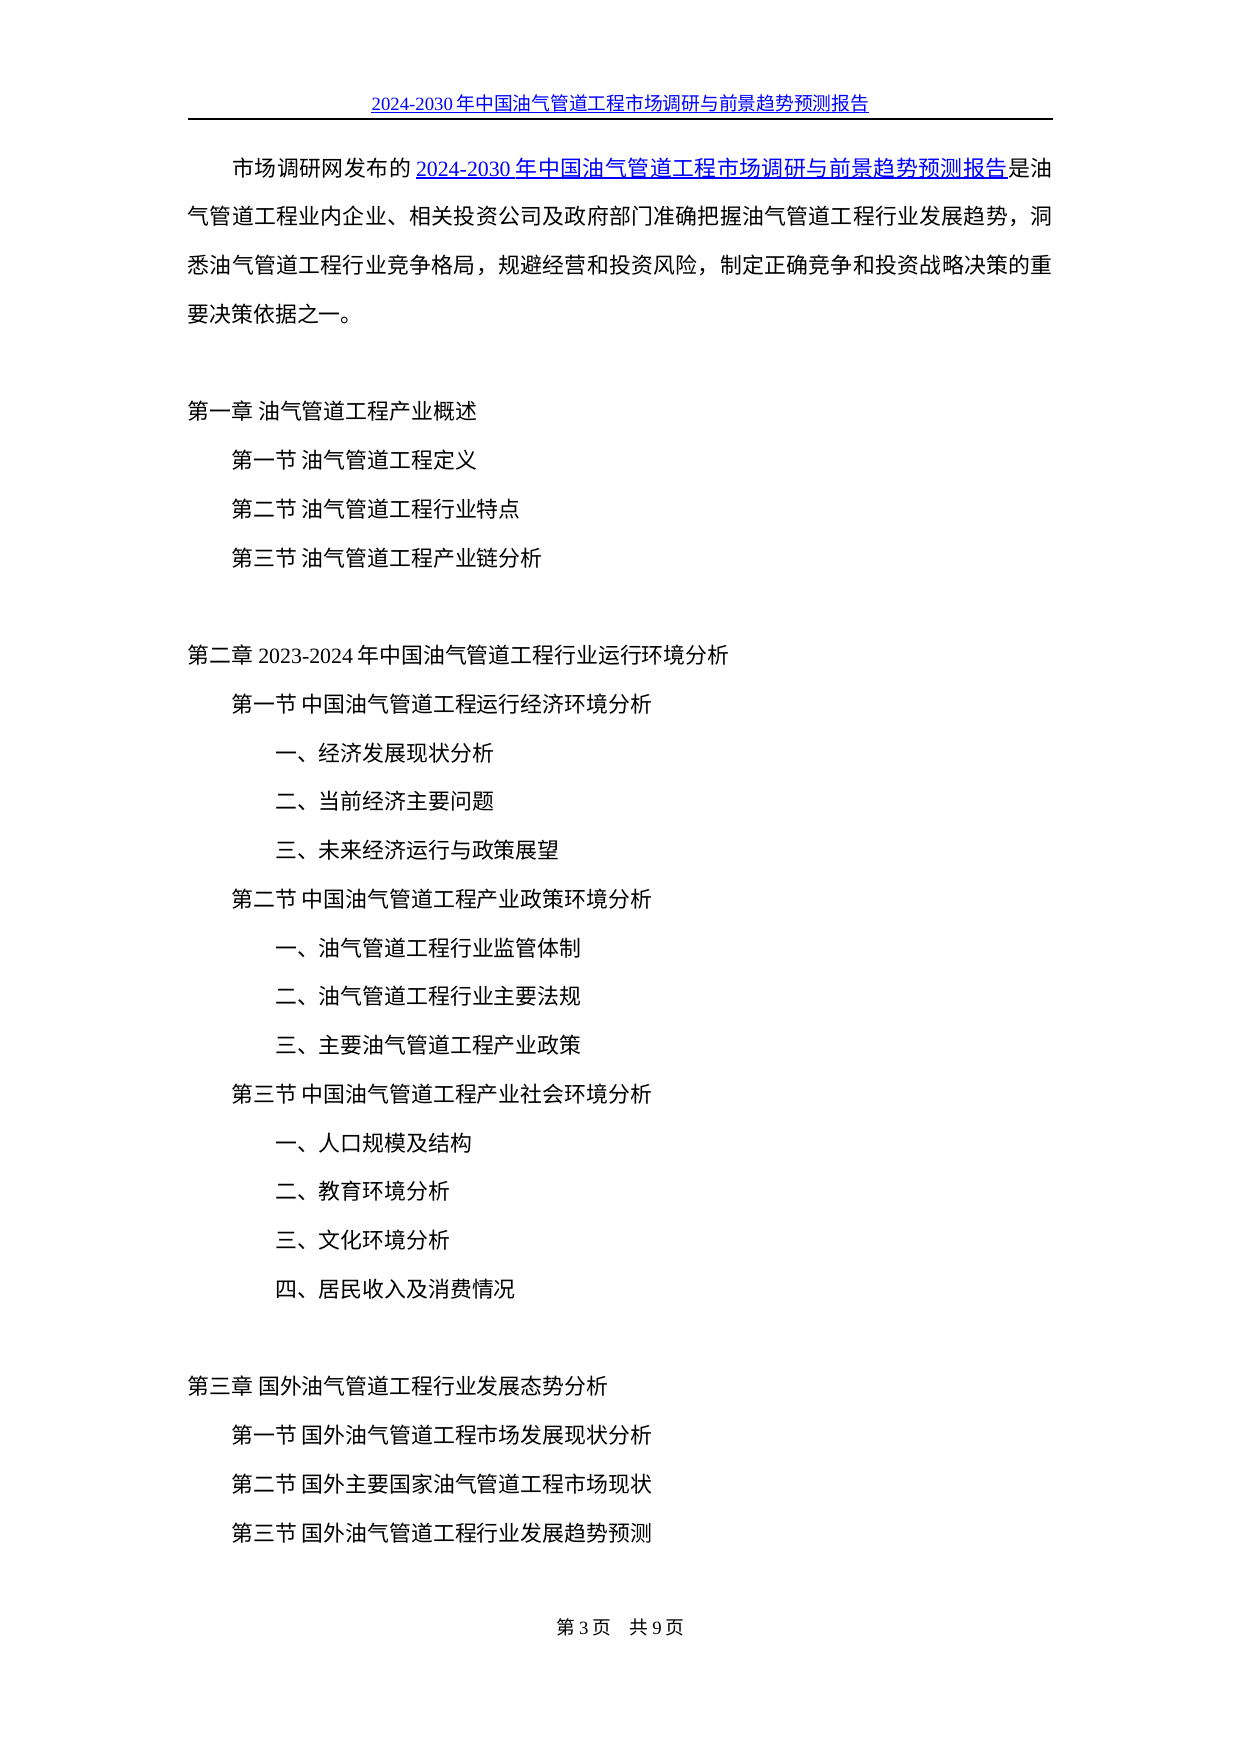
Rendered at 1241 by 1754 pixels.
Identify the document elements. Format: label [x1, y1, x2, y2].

text [187, 150, 1053, 1548]
